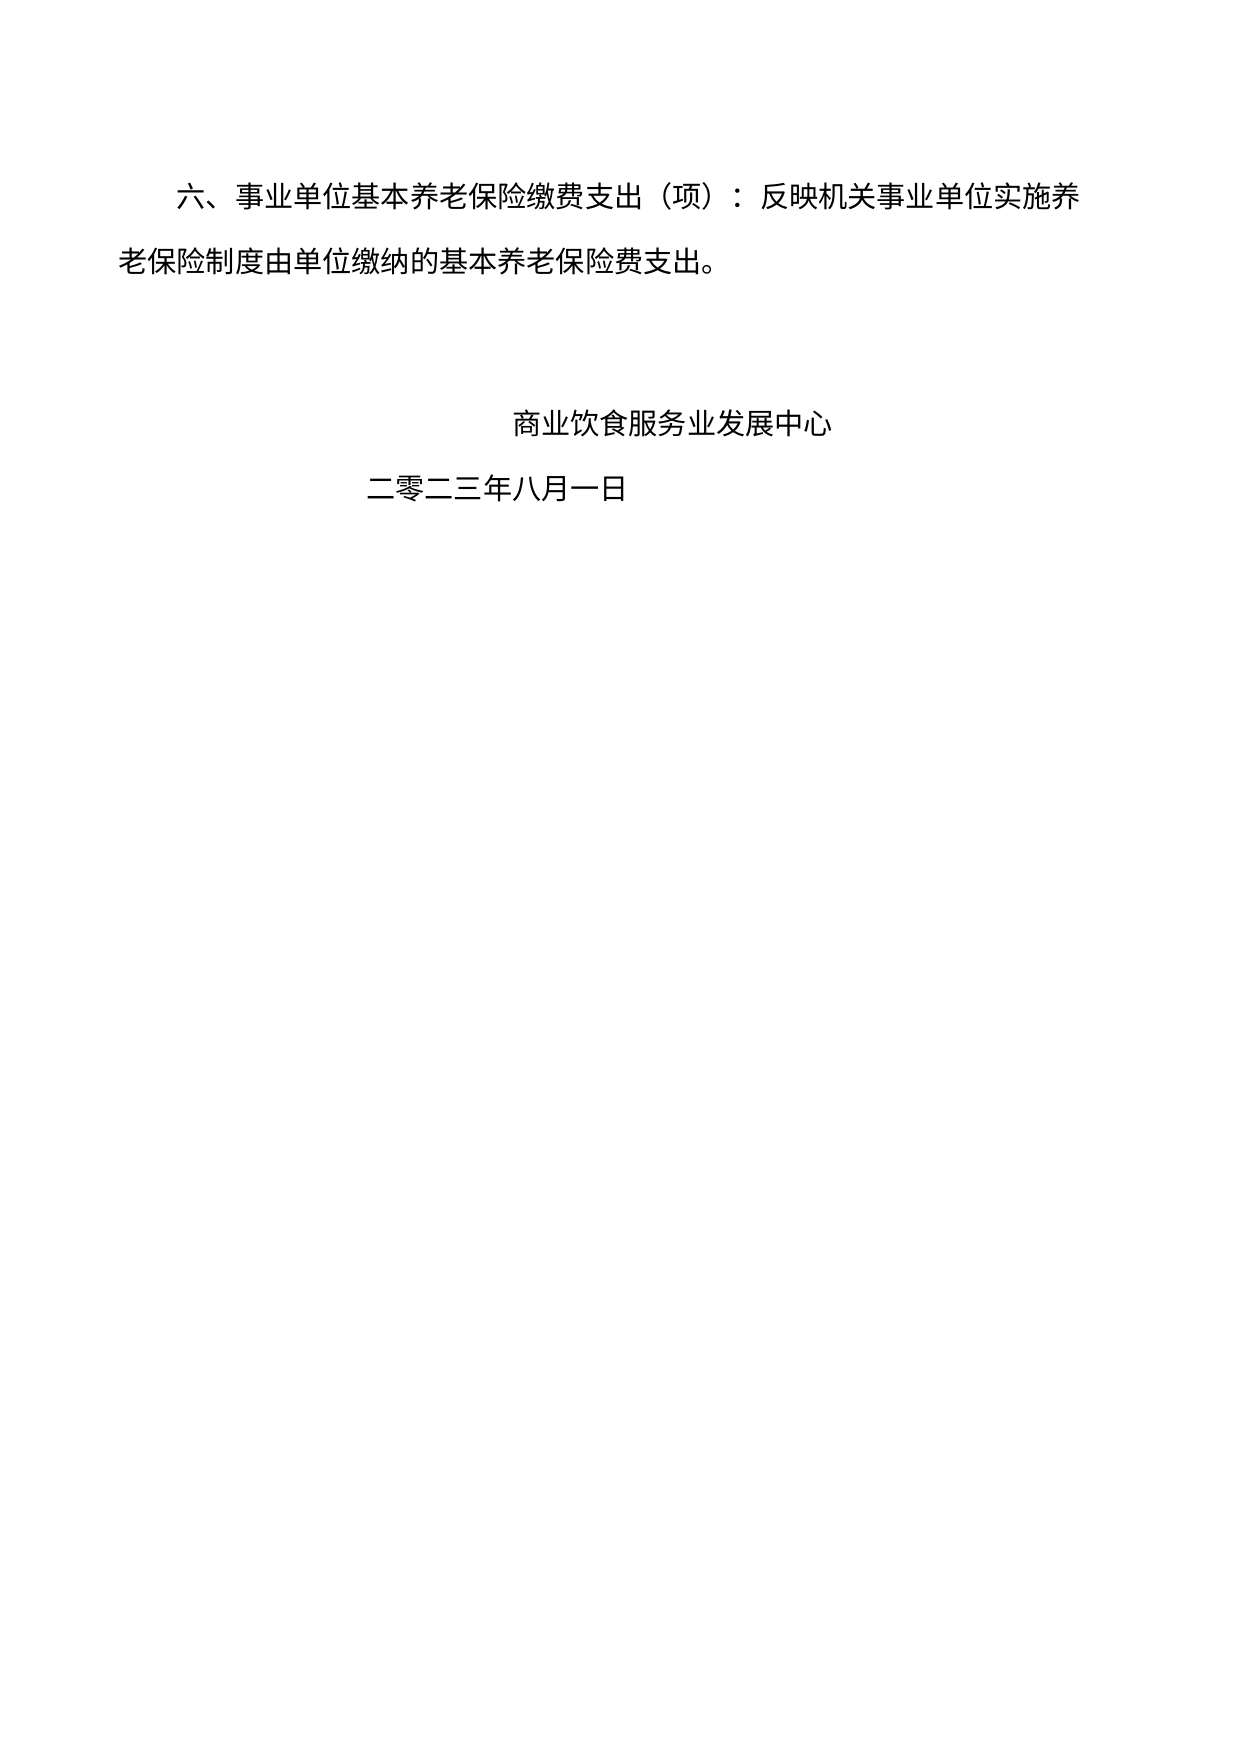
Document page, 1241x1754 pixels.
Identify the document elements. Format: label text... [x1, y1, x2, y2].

text 商业饮食服务业发展中心 [118, 389, 1093, 454]
text 二零二三年八月一日 [118, 454, 1093, 519]
text 六、事业单位基本养老保险缴费支出（项）：反映机关事业单位实施养老保险制度由单位缴纳的基本养老保险费支出。 [118, 162, 1093, 292]
